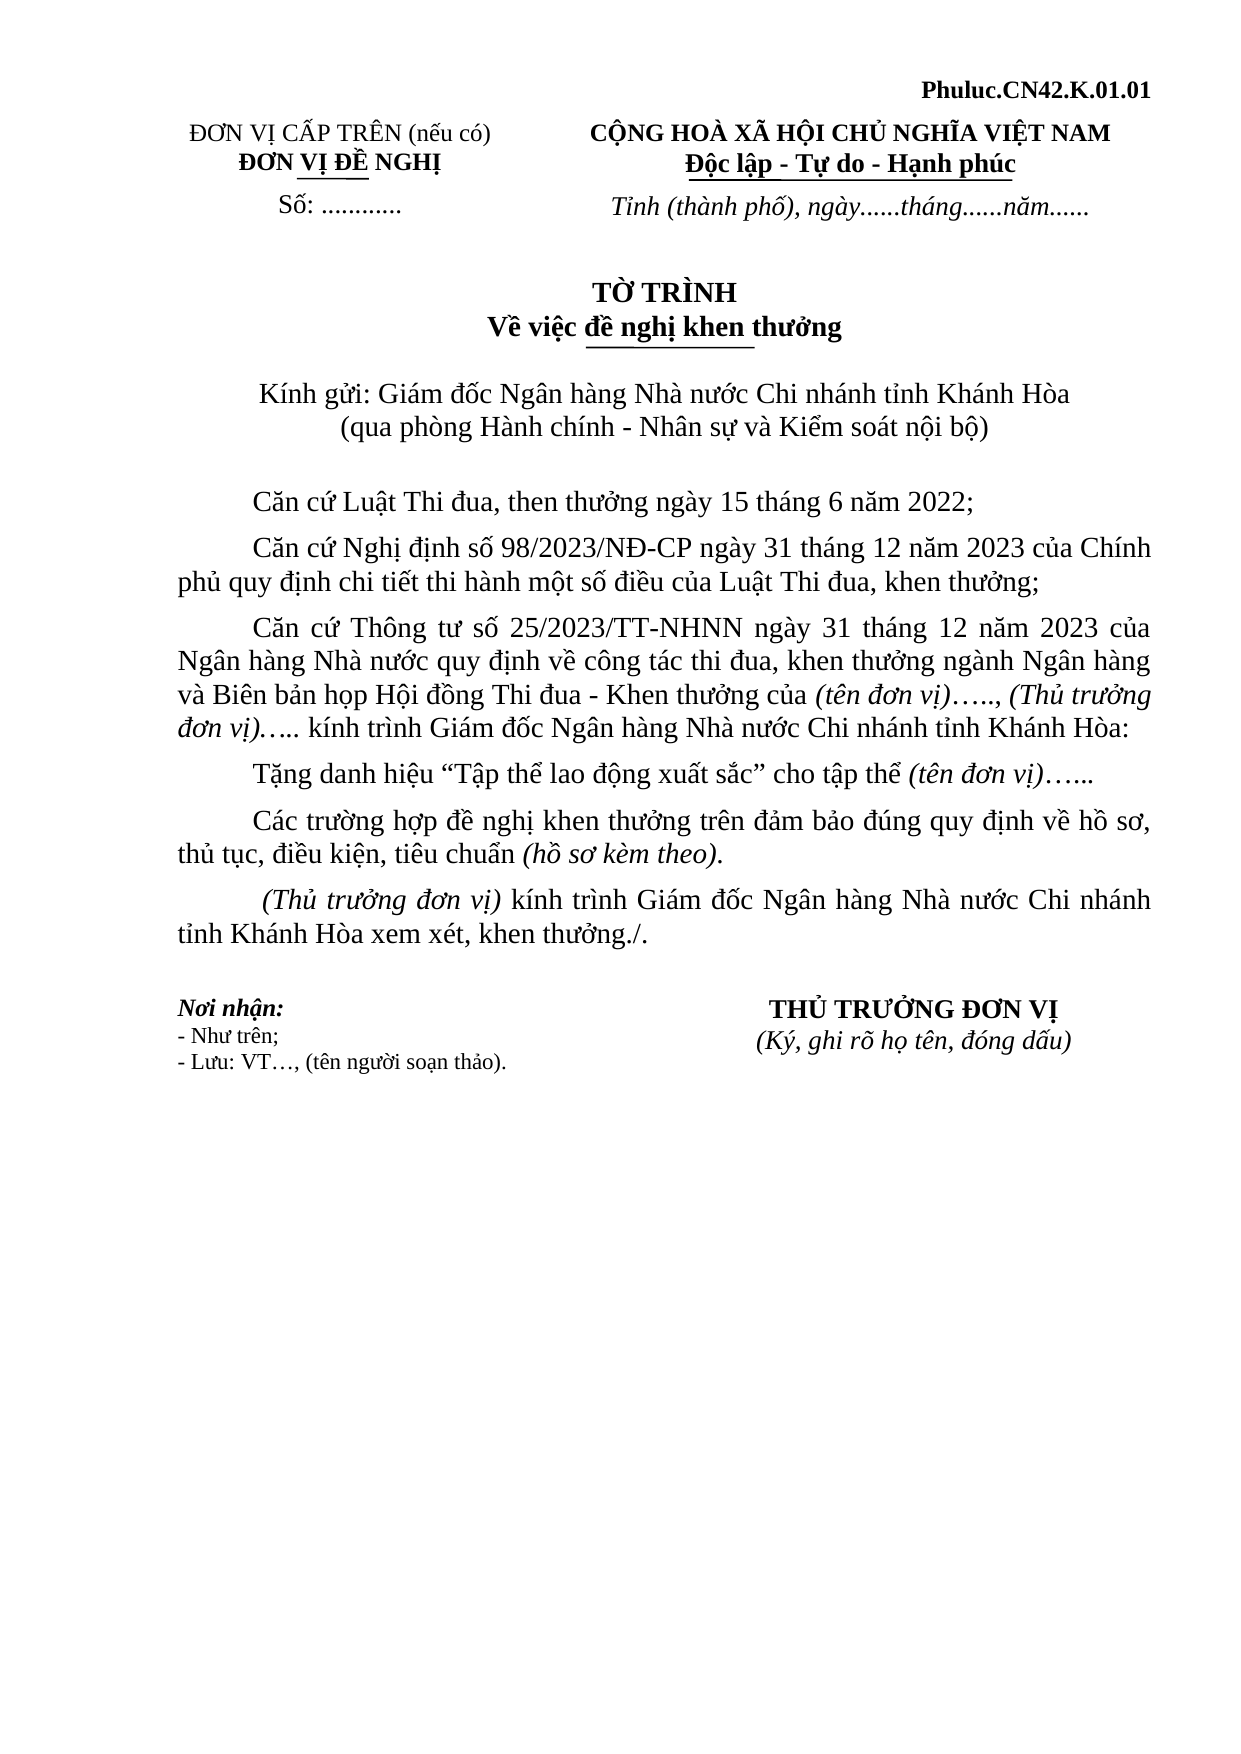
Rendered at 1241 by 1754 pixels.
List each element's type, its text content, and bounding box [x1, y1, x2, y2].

text Về việc đề nghị khen thưởng [177, 309, 1152, 342]
text Các trường hợp đề nghị khen thưởng trên đảm bảo đúng quy định về hồ sơ, thủ tục, điều kiện, tiêu chuẩn (hồ sơ kèm theo). [177, 803, 1152, 870]
text Tặng danh hiệu “Tập thể lao động xuất sắc” cho tập thể (tên đơn vị)…... [177, 757, 1152, 790]
text Kính gửi: Giám đốc Ngân hàng Nhà nước Chi nhánh tỉnh Khánh Hòa [177, 376, 1152, 409]
text (Thủ trưởng đơn vị) kính trình Giám đốc Ngân hàng Nhà nước Chi nhánh tỉnh Khánh Hòa xem xét, khen thưởng./. [177, 882, 1152, 949]
text Căn cứ Nghị định số 98/2023/NĐ-CP ngày 31 tháng 12 năm 2023 của Chính phủ quy định chi tiết thi hành một số điều của Luật Thi đua, khen thưởng; [177, 530, 1152, 597]
text Căn cứ Luật Thi đua, then thưởng ngày 15 tháng 6 năm 2022; [177, 484, 1152, 518]
table_header ĐƠN VỊ CẤP TRÊN (nếu có) ĐƠN VỊ ĐỀ NGHỊ Số: ............ [148, 118, 532, 222]
text TỜ TRÌNH [177, 275, 1152, 309]
table_header CỘNG HOÀ XÃ HỘI CHỦ NGHĨA VIỆT NAM Độc lập - Tự do - Hạnh phúc Tỉnh (thành phố), ngày......tháng......năm...... [532, 118, 1169, 222]
table_header THỦ TRƯỞNG ĐƠN VỊ (Ký, ghi rõ họ tên, đóng dấu) [664, 993, 1163, 1074]
table_header Nơi nhận: - Như trên; - Lưu: VT…, (tên người soạn thảo). [166, 993, 664, 1074]
text (qua phòng Hành chính - Nhân sự và Kiểm soát nội bộ) [177, 409, 1152, 443]
text Căn cứ Thông tư số 25/2023/TT-NHNN ngày 31 tháng 12 năm 2023 của Ngân hàng Nhà nước quy định về công tác thi đua, khen thưởng ngành Ngân hàng và Biên bản họp Hội đồng Thi đua - Khen thưởng của (tên đơn vị)….., (Thủ trưởng đơn vị)….. kính trình Giám đốc Ngân hàng Nhà nước Chi nhánh tỉnh Khánh Hòa: [177, 610, 1152, 744]
